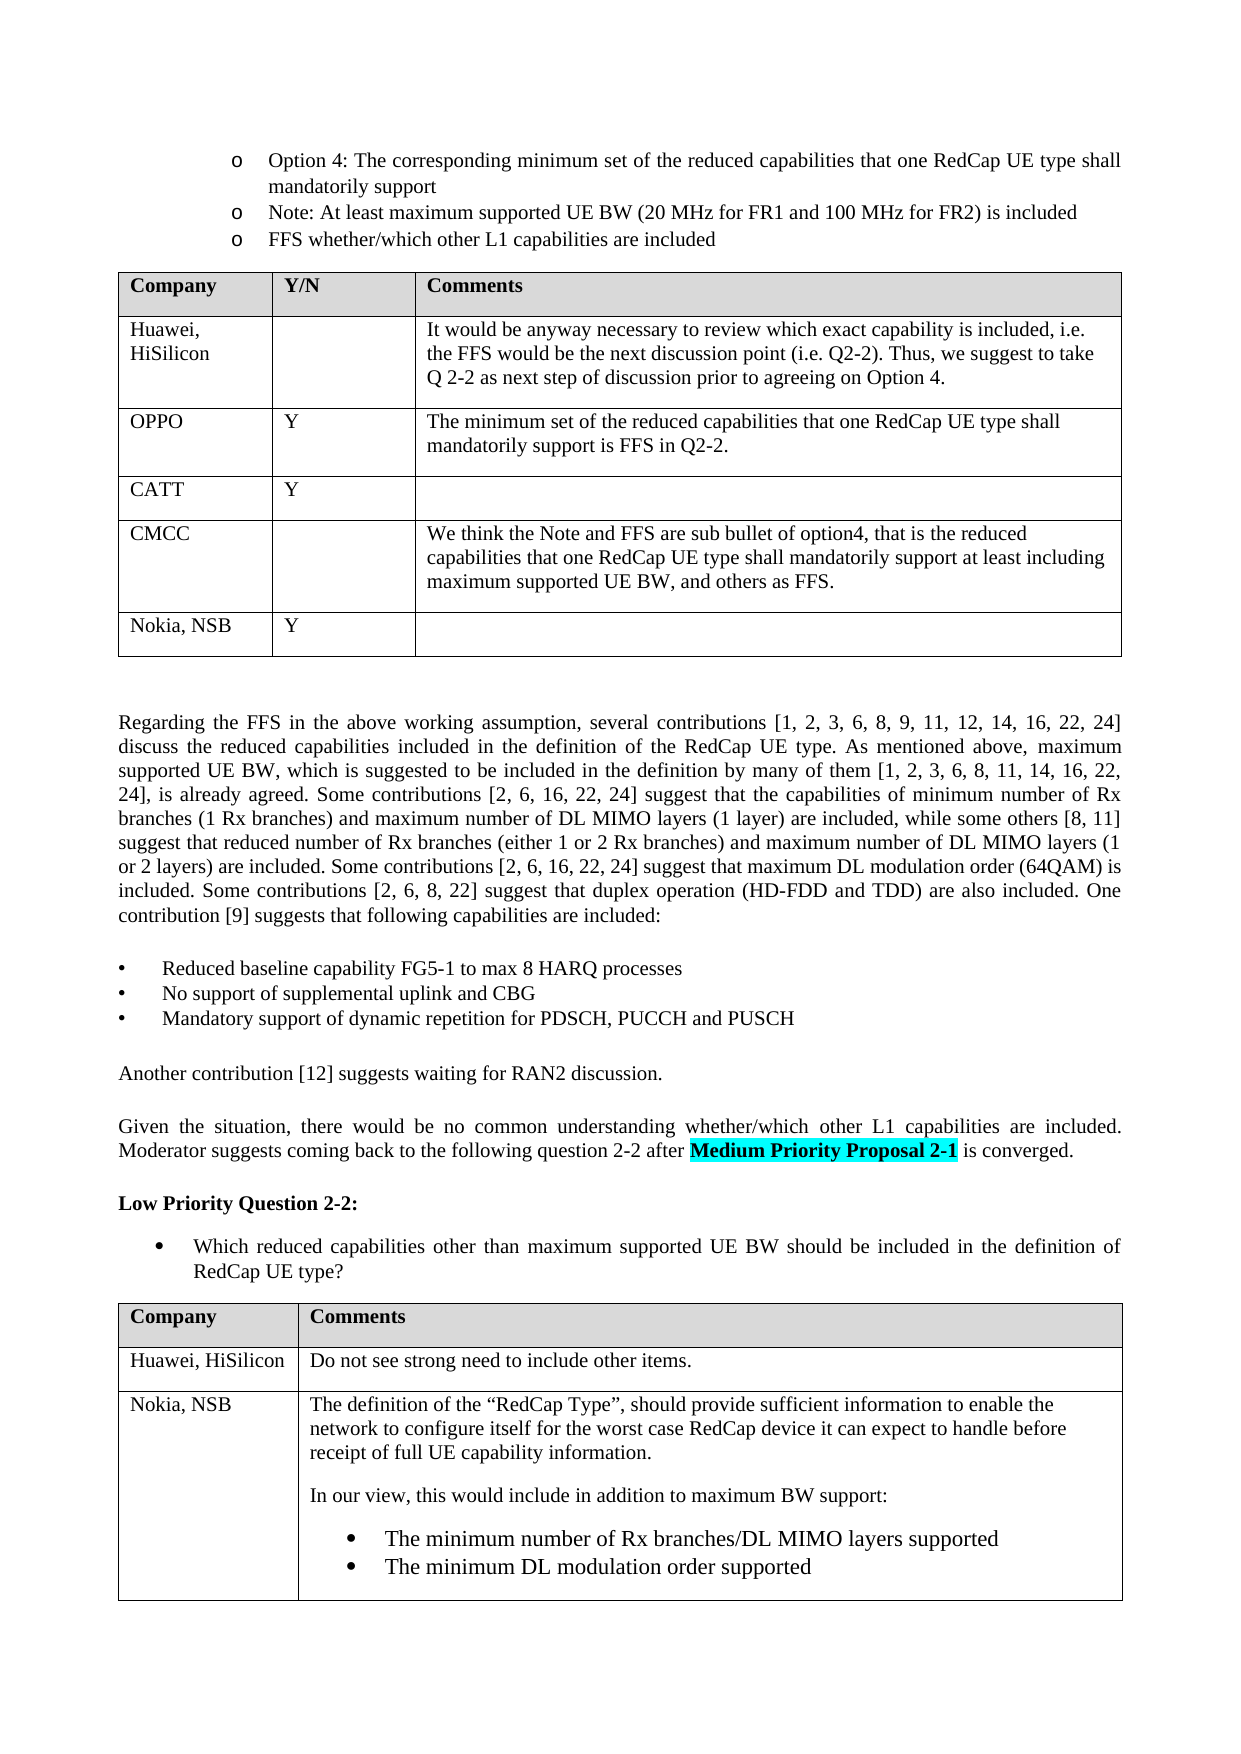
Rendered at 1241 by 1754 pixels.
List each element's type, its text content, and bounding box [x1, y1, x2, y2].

table_cell CATT [119, 477, 272, 520]
table_cell Y [273, 613, 415, 656]
list No support of supplemental uplink and CBG [118, 981, 1122, 1005]
text Another contribution [12] suggests waiting for RAN2 discussion. [118, 1061, 1122, 1084]
table_cell The minimum set of the reduced capabilities that one RedCap UE type shall mandatorily support is FFS in Q2-2. [416, 409, 1121, 476]
table_cell Y [273, 477, 415, 520]
table_cell Do not see strong need to include other items. [299, 1348, 1122, 1391]
list Note: At least maximum supported UE BW (20 MHz for FR1 and 100 MHz for FR2) is included [231, 199, 1122, 225]
text Low Priority Question 2-2: [118, 1191, 1122, 1215]
table_cell [273, 317, 415, 408]
text Regarding the FFS in the above working assumption, several contributions [1, 2, 3, 6, 8, 9, 11, 12, 14, 16, 22, 24] discuss the reduced capabilities included in the definition of the RedCap UE type. As mentioned above, maximum supported UE BW, which is suggested to be included in the definition by many of them [1, 2, 3, 6, 8, 11, 14, 16, 22, 24], is already agreed. Some contributions [2, 6, 16, 22, 24] suggest that the capabilities of minimum number of Rx branches (1 Rx branches) and maximum number of DL MIMO layers (1 layer) are included, while some others [8, 11] suggest that reduced number of Rx branches (either 1 or 2 Rx branches) and maximum number of DL MIMO layers (1 or 2 layers) are included. Some contributions [2, 6, 16, 22, 24] suggest that maximum DL modulation order (64QAM) is included. Some contributions [2, 6, 8, 22] suggest that duplex operation (HD-FDD and TDD) are also included. One contribution [9] suggests that following capabilities are included: [118, 710, 1122, 927]
table_header Company [119, 1304, 298, 1347]
list Mandatory support of dynamic repetition for PDSCH, PUCCH and PUSCH [118, 1006, 1122, 1030]
table_cell Nokia, NSB [119, 1392, 298, 1599]
list Option 4: The corresponding minimum set of the reduced capabilities that one RedCap UE type shall mandatorily support [231, 147, 1122, 198]
table_cell OPPO [119, 409, 272, 476]
table_cell It would be anyway necessary to review which exact capability is included, i.e. the FFS would be the next discussion point (i.e. Q2-2). Thus, we suggest to take Q 2-2 as next step of discussion prior to agreeing on Option 4. [416, 317, 1121, 408]
table_cell Nokia, NSB [119, 613, 272, 656]
table_cell [416, 477, 1121, 520]
table_cell Huawei, HiSilicon [119, 317, 272, 408]
list Reduced baseline capability FG5-1 to max 8 HARQ processes [118, 956, 1122, 980]
list Which reduced capabilities other than maximum supported UE BW should be included in the definition of RedCap UE type? [156, 1234, 1122, 1283]
table_header Comments [299, 1304, 1122, 1347]
table_cell CMCC [119, 521, 272, 612]
list FFS whether/which other L1 capabilities are included [231, 227, 1122, 252]
text Given the situation, there would be no common understanding whether/which other L1 capabilities are included. Moderator suggests coming back to the following question 2-2 after Medium Priority Proposal 2-1 is converged. [118, 1114, 1122, 1162]
table_cell We think the Note and FFS are sub bullet of option4, that is the reduced capabilities that one RedCap UE type shall mandatorily support at least including maximum supported UE BW, and others as FFS. [416, 521, 1121, 612]
table_cell Huawei, HiSilicon [119, 1348, 298, 1391]
table_cell [416, 613, 1121, 656]
table_cell The definition of the “RedCap Type”, should provide sufficient information to enable the network to configure itself for the worst case RedCap device it can expect to handle before receipt of full UE capability information. In our view, this would include in addition to maximum BW support: The minimum number of Rx branches/DL MIMO layers supported The minimum DL modulation order supported [299, 1392, 1122, 1599]
table_cell Y [273, 409, 415, 476]
table_cell [273, 521, 415, 612]
table_header Company [119, 273, 272, 316]
table_header Comments [416, 273, 1121, 316]
table_header Y/N [273, 273, 415, 316]
